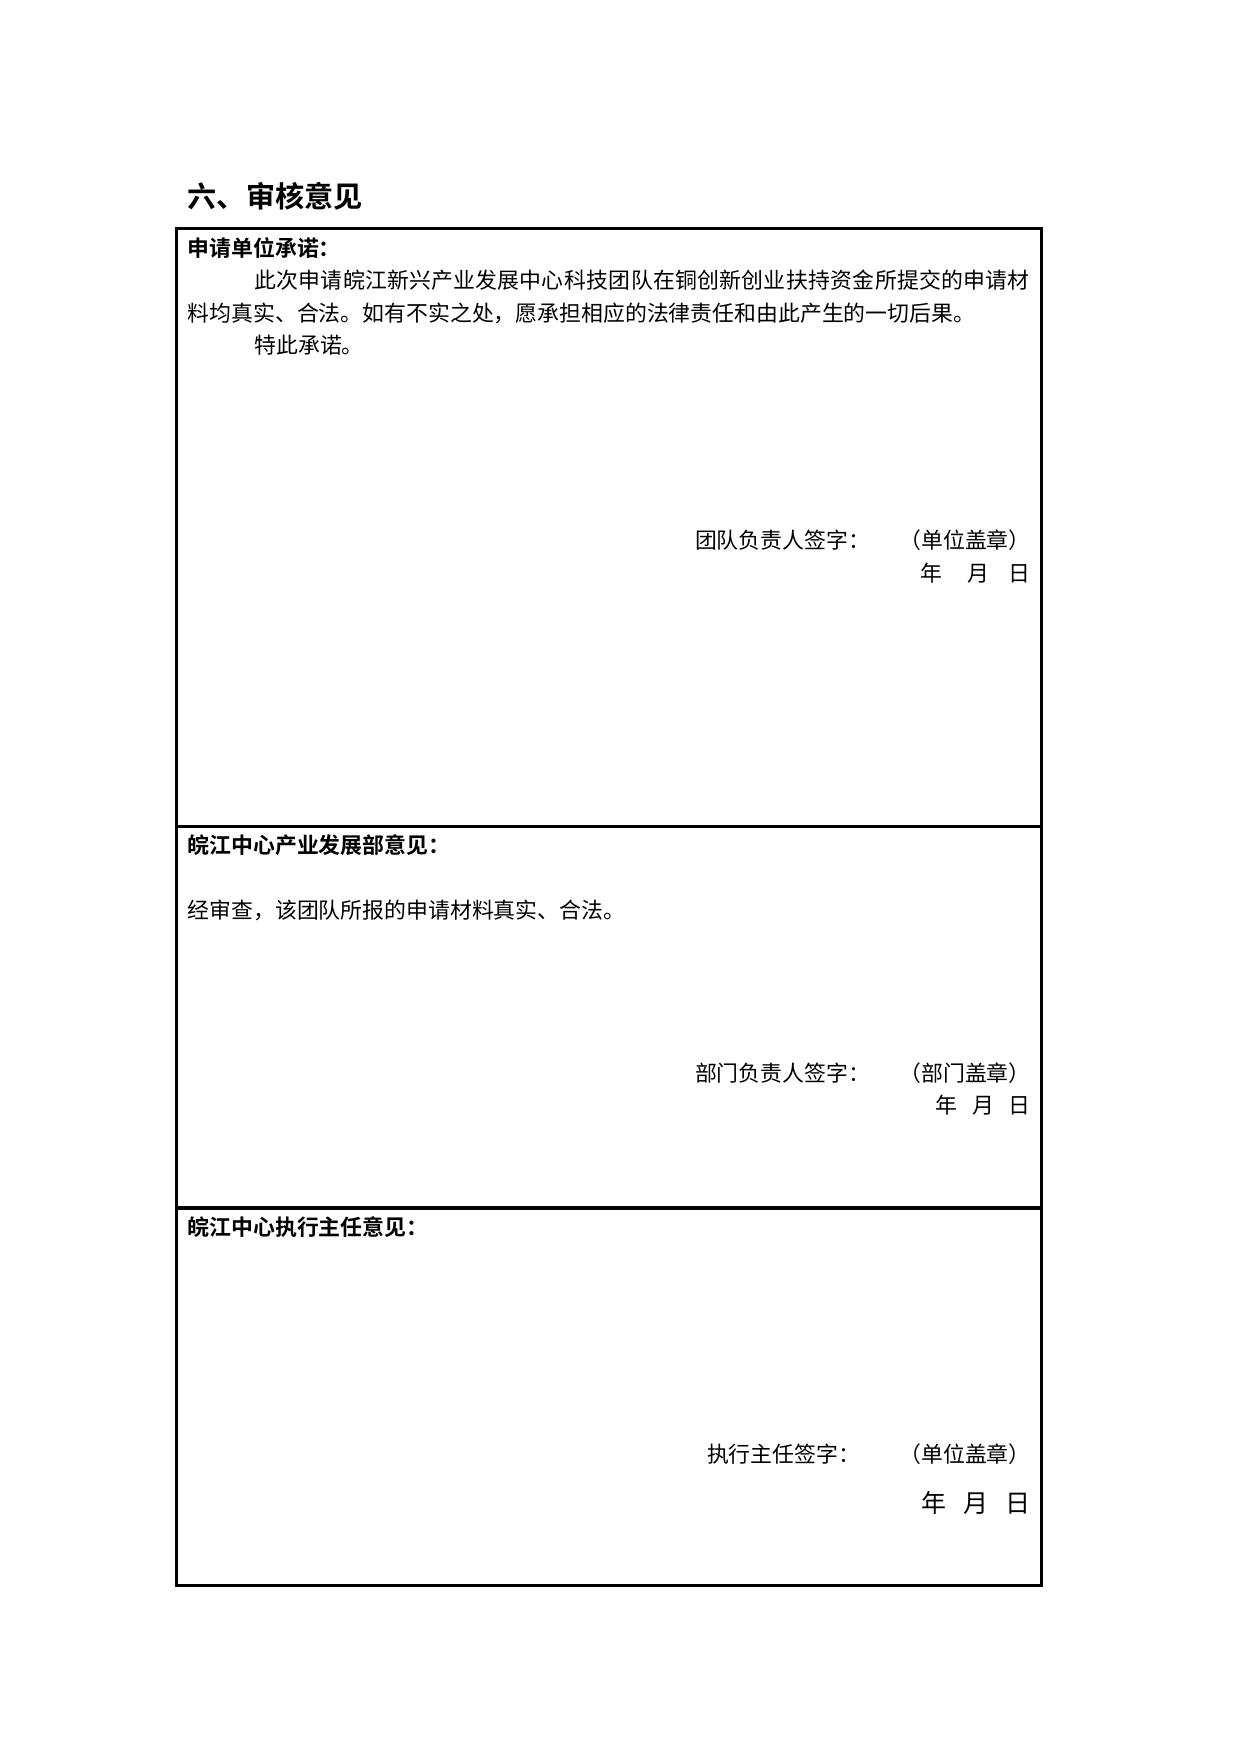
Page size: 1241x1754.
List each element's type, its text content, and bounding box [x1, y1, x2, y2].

table_header 申请单位承诺： 此次申请皖江新兴产业发展中心科技团队在铜创新创业扶持资金所提交的申请材料均真实、合法。如有不实之处，愿承担相应的法律责任和由此产生的一切后果。 特此承诺。 团队负责人签字： （单位盖章） 年 月 日 [178, 230, 1040, 824]
text 六、审核意见 [187, 162, 1053, 227]
table_cell 皖江中心执行主任意见： 执行主任签字： （单位盖章） 年 月 日 [178, 1210, 1040, 1583]
table_cell 皖江中心产业发展部意见： 经审查，该团队所报的申请材料真实、合法。 部门负责人签字： （部门盖章） 年 月 日 [178, 828, 1040, 1206]
